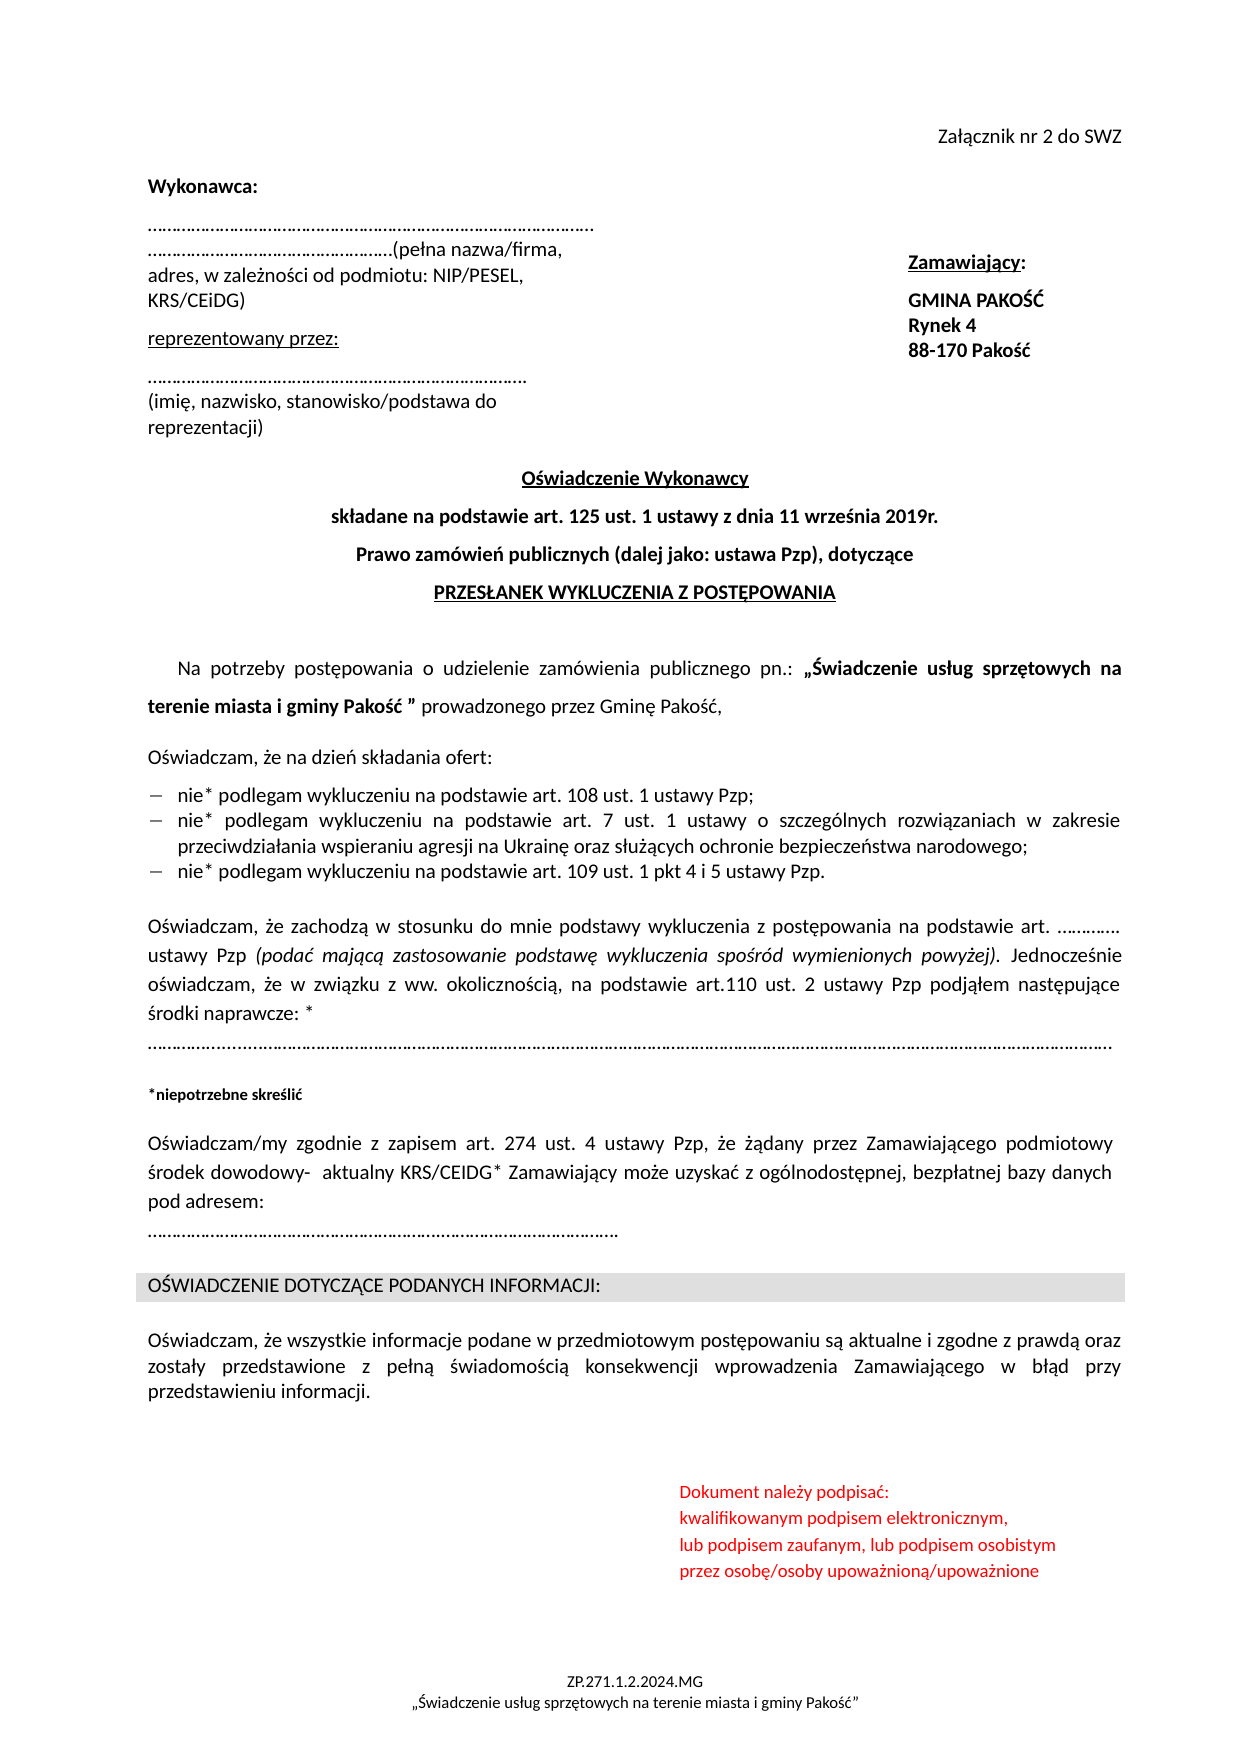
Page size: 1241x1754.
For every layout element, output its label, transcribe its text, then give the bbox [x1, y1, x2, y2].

text …………...........…………………………………………………………………………………………………………………………………………………………… [148, 1029, 1122, 1055]
text Oświadczam, że zachodzą w stosunku do mnie podstawy wykluczenia z postępowania na podstawie art. …………. ustawy Pzp (podać mającą zastosowanie podstawę wykluczenia spośród wymienionych powyżej). Jednocześnie oświadczam, że w związku z ww. okolicznością, na podstawie art.110 ust. 2 ustawy Pzp podjąłem następujące środki naprawcze: * [148, 913, 1122, 1026]
text ………………………………………………………………………………………………………………………………(pełna nazwa/firma, adres, w zależności od podmiotu: NIP/PESEL, KRS/CEiDG) [148, 211, 598, 313]
text GMINA PAKOŚĆ [908, 287, 1122, 312]
text lub podpisem zaufanym, lub podpisem osobistym [679, 1533, 1226, 1556]
text Oświadczam, że wszystkie informacje podane w przedmiotowym postępowaniu są aktualne i zgodne z prawdą oraz zostały przedstawione z pełną świadomością konsekwencji wprowadzenia Zamawiającego w błąd przy przedstawieniu informacji. [148, 1327, 1122, 1404]
text Dokument należy podpisać: [679, 1480, 1226, 1503]
subtitle 88-170 Pakość [908, 338, 1122, 363]
list nie* podlegam wykluczeniu na podstawie art. 7 ust. 1 ustawy o szczególnych rozwiązaniach w zakresie przeciwdziałania wspieraniu agresji na Ukrainę oraz służących ochronie bezpieczeństwa narodowego; [148, 807, 1122, 858]
text Załącznik nr 2 do SWZ [148, 123, 1122, 148]
list nie* podlegam wykluczeniu na podstawie art. 108 ust. 1 ustawy Pzp; [148, 782, 1122, 807]
text składane na podstawie art. 125 ust. 1 ustawy z dnia 11 września 2019r. [148, 503, 1122, 528]
text kwalifikowanym podpisem elektronicznym, [679, 1506, 1226, 1529]
text *niepotrzebne skreślić [148, 1084, 1122, 1104]
text Wykonawca: [148, 173, 598, 198]
text Zamawiający: [908, 249, 1122, 274]
text ……………………………………………………………………. (imię, nazwisko, stanowisko/podstawa do reprezentacji) [148, 363, 598, 439]
text reprezentowany przez: [148, 325, 598, 351]
text PRZESŁANEK WYKLUCZENIA Z POSTĘPOWANIA [148, 579, 1122, 604]
text Na potrzeby postępowania o udzielenie zamówienia publicznego pn.: „Świadczenie usług sprzętowych na terenie miasta i gminy Pakość ” prowadzonego przez Gminę Pakość, [148, 655, 1122, 719]
text Oświadczam, że na dzień składania ofert: [148, 744, 1122, 769]
list nie* podlegam wykluczeniu na podstawie art. 109 ust. 1 pkt 4 i 5 ustawy Pzp. [148, 858, 1122, 884]
text Prawo zamówień publicznych (dalej jako: ustawa Pzp), dotyczące [148, 541, 1122, 566]
text Rynek 4 [908, 312, 1122, 338]
table_header OŚWIADCZENIE DOTYCZĄCE PODANYCH INFORMACJI: [136, 1273, 1125, 1302]
table_header Oświadczam/my zgodnie z zapisem art. 274 ust. 4 ustawy Pzp, że żądany przez Zamawiającego podmiotowy środek dowodowy- aktualny KRS/CEIDG* Zamawiający może uzyskać z ogólnodostępnej, bezpłatnej bazy danych pod adresem: …………………………………………………….………………………………. [136, 1130, 1125, 1247]
text Oświadczenie Wykonawcy [148, 465, 1122, 490]
text przez osobę/osoby upoważnioną/upoważnione [679, 1559, 1122, 1582]
